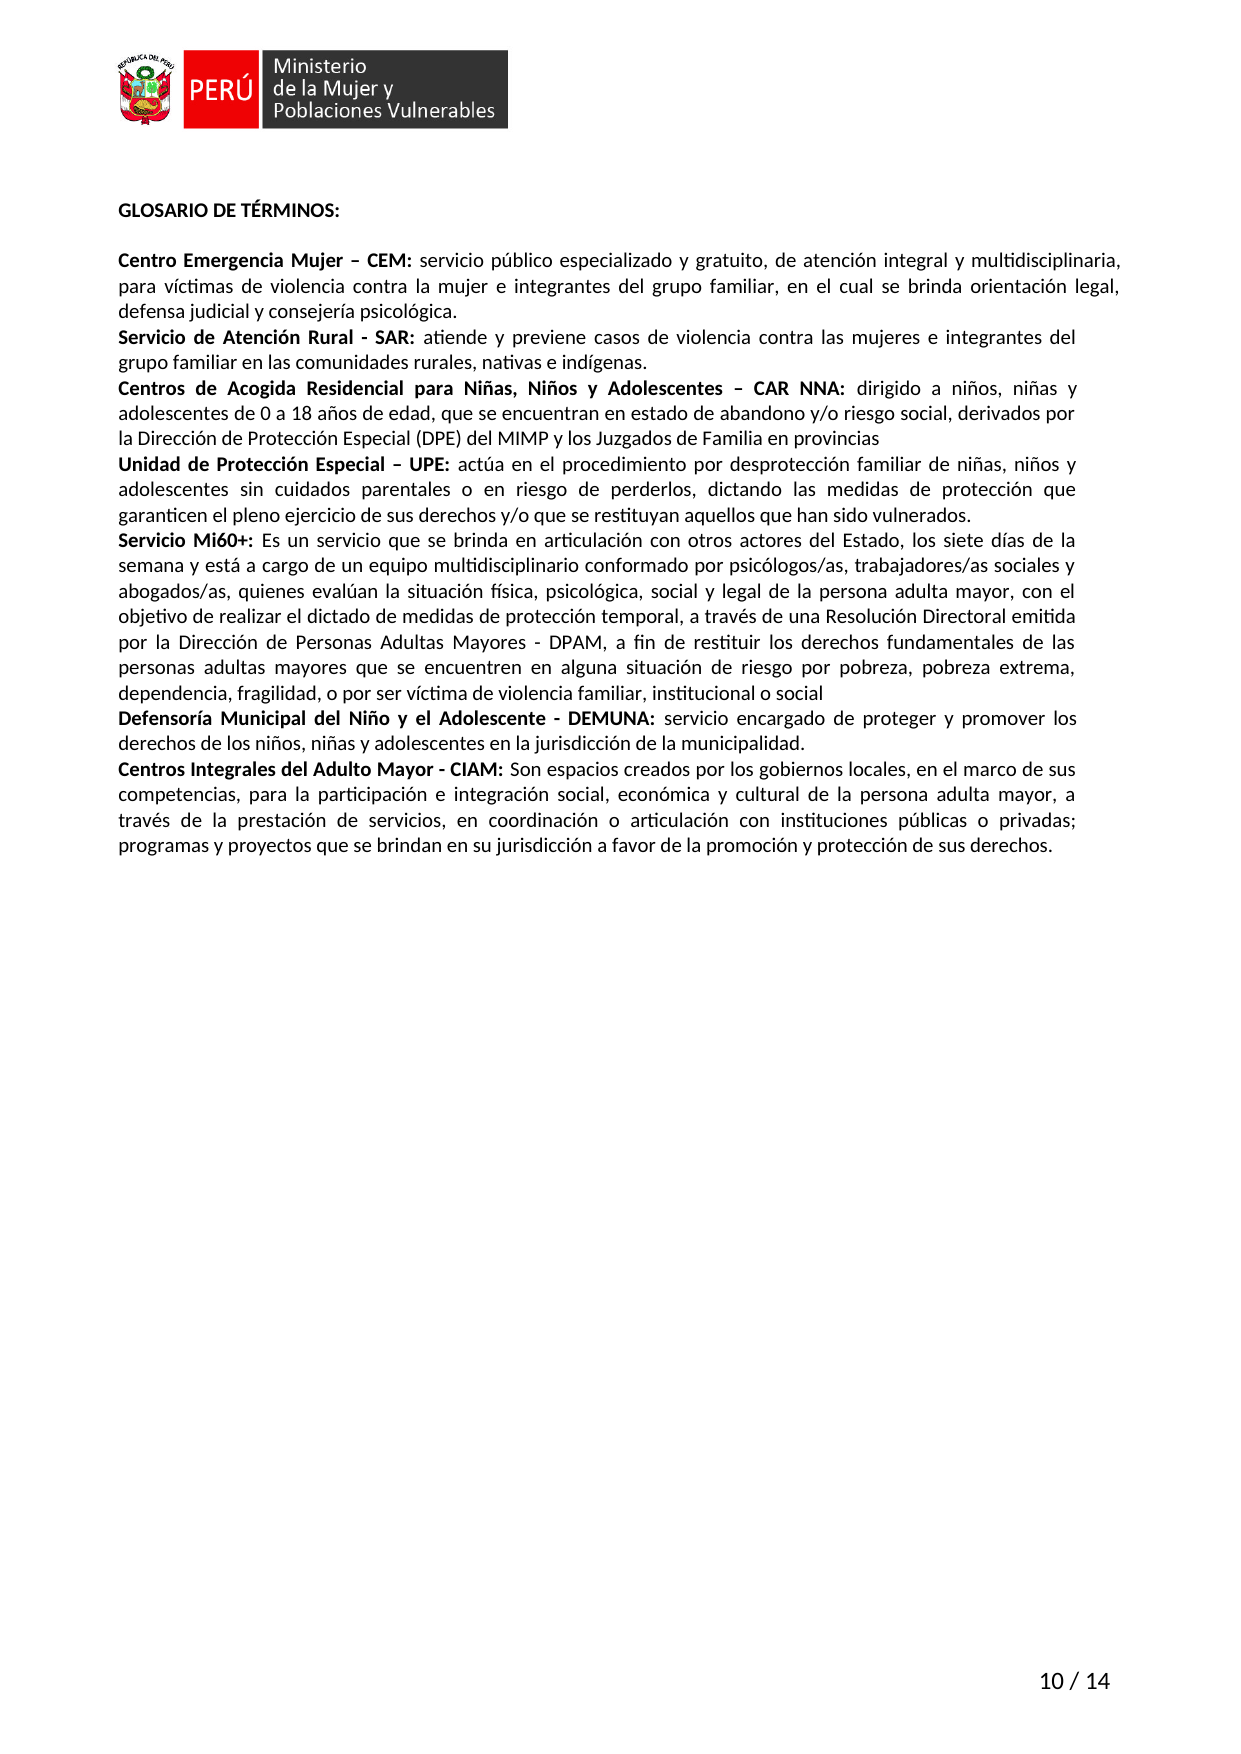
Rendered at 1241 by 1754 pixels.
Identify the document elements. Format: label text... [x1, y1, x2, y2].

text GLOSARIO DE TÉRMINOS: [118, 198, 1137, 223]
picture [104, 46, 514, 132]
text Centros de Acogida Residencial para Niñas, Niños y Adolescentes – CAR NNA: dirigido a niños, niñas y adolescentes de 0 a 18 años de edad, que se encuentran en estado de abandono y/o riesgo social, derivados por la Dirección de Protección Especial (DPE) del MIMP y los Juzgados de Familia en provincias [118, 375, 1077, 451]
text Centro Emergencia Mujer – CEM: servicio público especializado y gratuito, de atención integral y multidisciplinaria, para víctimas de violencia contra la mujer e integrantes del grupo familiar, en el cual se brinda orientación legal, defensa judicial y consejería psicológica. [118, 248, 1122, 324]
text Centros Integrales del Adulto Mayor - CIAM: Son espacios creados por los gobiernos locales, en el marco de sus competencias, para la participación e integración social, económica y cultural de la persona adulta mayor, a través de la prestación de servicios, en coordinación o articulación con instituciones públicas o privadas; programas y proyectos que se brindan en su jurisdicción a favor de la promoción y protección de sus derechos. [118, 756, 1077, 858]
text Servicio de Atención Rural - SAR: atiende y previene casos de violencia contra las mujeres e integrantes del grupo familiar en las comunidades rurales, nativas e indígenas. [118, 324, 1077, 375]
text Unidad de Protección Especial – UPE: actúa en el procedimiento por desprotección familiar de niñas, niños y adolescentes sin cuidados parentales o en riesgo de perderlos, dictando las medidas de protección que garanticen el pleno ejercicio de sus derechos y/o que se restituyan aquellos que han sido vulnerados. [118, 451, 1077, 527]
text Servicio Mi60+: Es un servicio que se brinda en articulación con otros actores del Estado, los siete días de la semana y está a cargo de un equipo multidisciplinario conformado por psicólogos/as, trabajadores/as sociales y abogados/as, quienes evalúan la situación física, psicológica, social y legal de la persona adulta mayor, con el objetivo de realizar el dictado de medidas de protección temporal, a través de una Resolución Directoral emitida por la Dirección de Personas Adultas Mayores - DPAM, a fin de restituir los derechos fundamentales de las personas adultas mayores que se encuentren en alguna situación de riesgo por pobreza, pobreza extrema, dependencia, fragilidad, o por ser víctima de violencia familiar, institucional o social [118, 527, 1077, 705]
text Defensoría Municipal del Niño y el Adolescente - DEMUNA: servicio encargado de proteger y promover los derechos de los niños, niñas y adolescentes en la jurisdicción de la municipalidad. [118, 705, 1077, 756]
